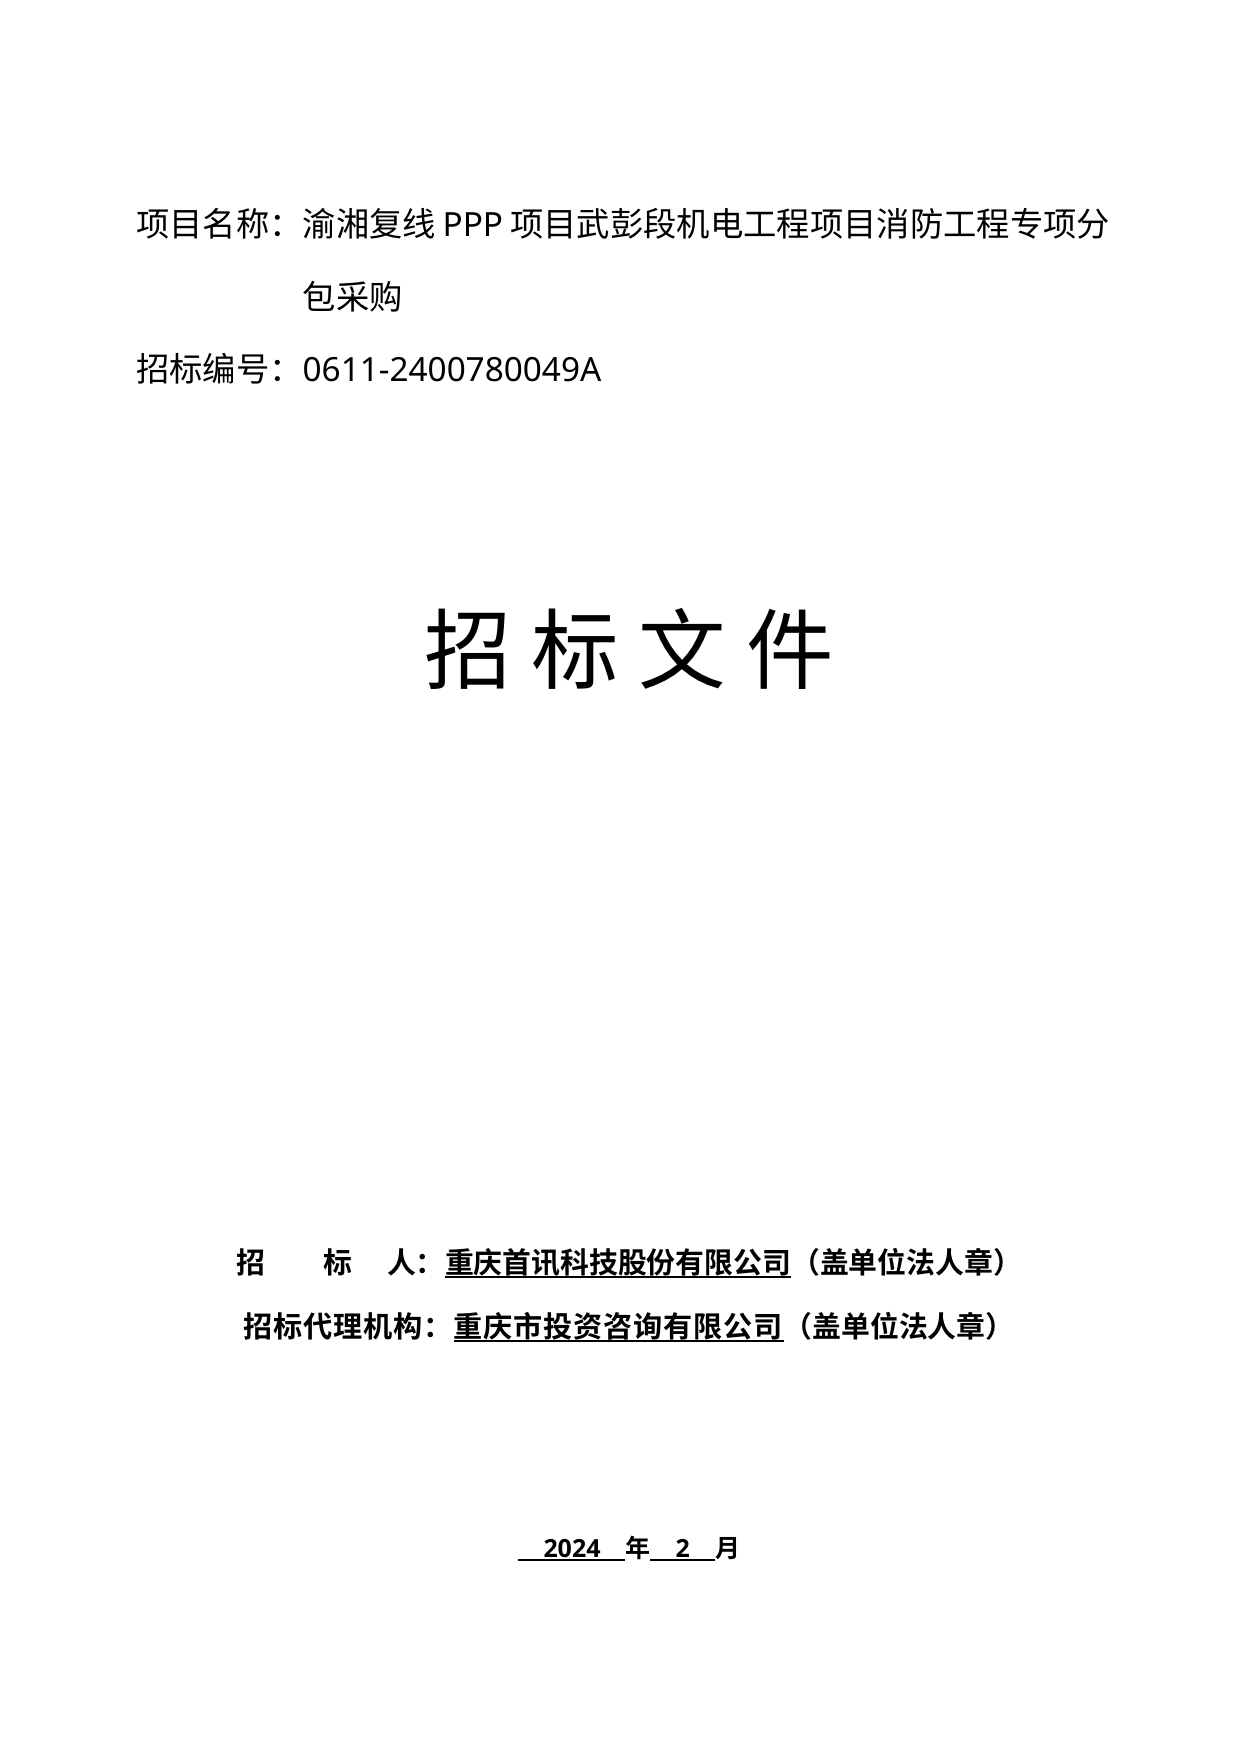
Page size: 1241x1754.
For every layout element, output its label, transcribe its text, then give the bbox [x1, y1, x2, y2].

text 招标编号：0611-2400780049A [136, 343, 1122, 391]
text 招 标 人：重庆首讯科技股份有限公司（盖单位法人章） [136, 1240, 1122, 1282]
text 招标代理机构：重庆市投资咨询有限公司（盖单位法人章） [136, 1303, 1122, 1346]
text 招 标 文 件 [136, 581, 1122, 708]
text 项目名称：渝湘复线PPP项目武彭段机电工程项目消防工程专项分包采购 [136, 198, 1122, 319]
text 2024 年 2 月 [136, 1528, 1122, 1564]
